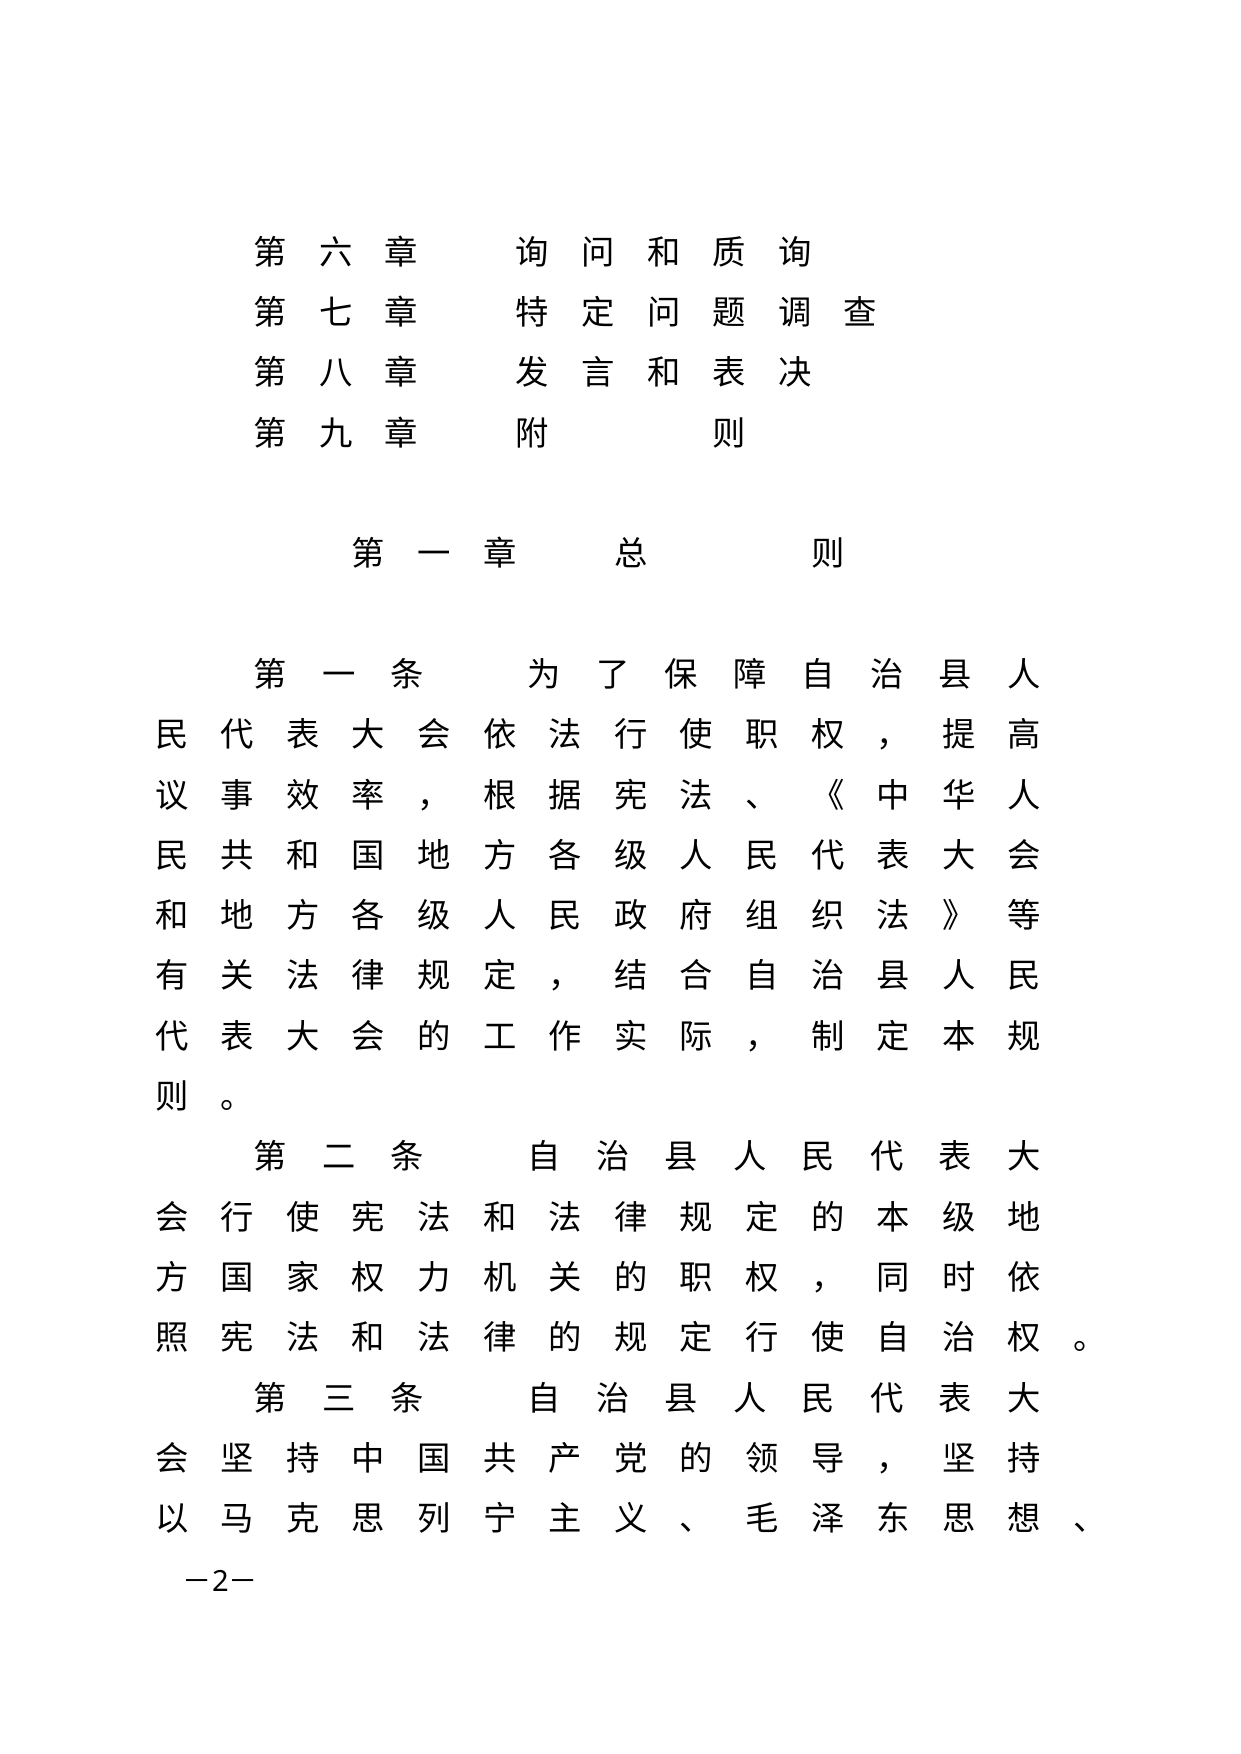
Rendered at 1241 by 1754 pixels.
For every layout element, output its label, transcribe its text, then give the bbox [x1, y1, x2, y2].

text 第一条 为了保障自治县人民代表大会依法行使职权，提高议事效率，根据宪法、《中华人民共和国地方各级人民代表大会和地方各级人民政府组织法》等有关法律规定，结合自治县人民代表大会的工作实际，制定本规则。 [155, 642, 1073, 1124]
text 第二条 自治县人民代表大会行使宪法和法律规定的本级地方国家权力机关的职权，同时依照宪法和法律的规定行使自治权。 [155, 1124, 1073, 1365]
text 第一章 总 则 [155, 521, 1073, 581]
text 第九章 附 则 [221, 400, 1073, 461]
text 第三条 自治县人民代表大会坚持中国共产党的领导，坚持以马克思列宁主义、毛泽东思想、邓小平理论、“三个代表”重要思想、科学发展观、习近平新时代中国特色社会主义思想为指导，完整准确全面贯彻新时代党的治疆方略，坚持人民当家作主、依法治国有机统一。 [155, 1365, 1073, 1546]
text 第六章 询问和质询 [221, 219, 1073, 280]
text 第七章 特定问题调查 [221, 280, 1073, 340]
text 第八章 发言和表决 [221, 340, 1073, 400]
